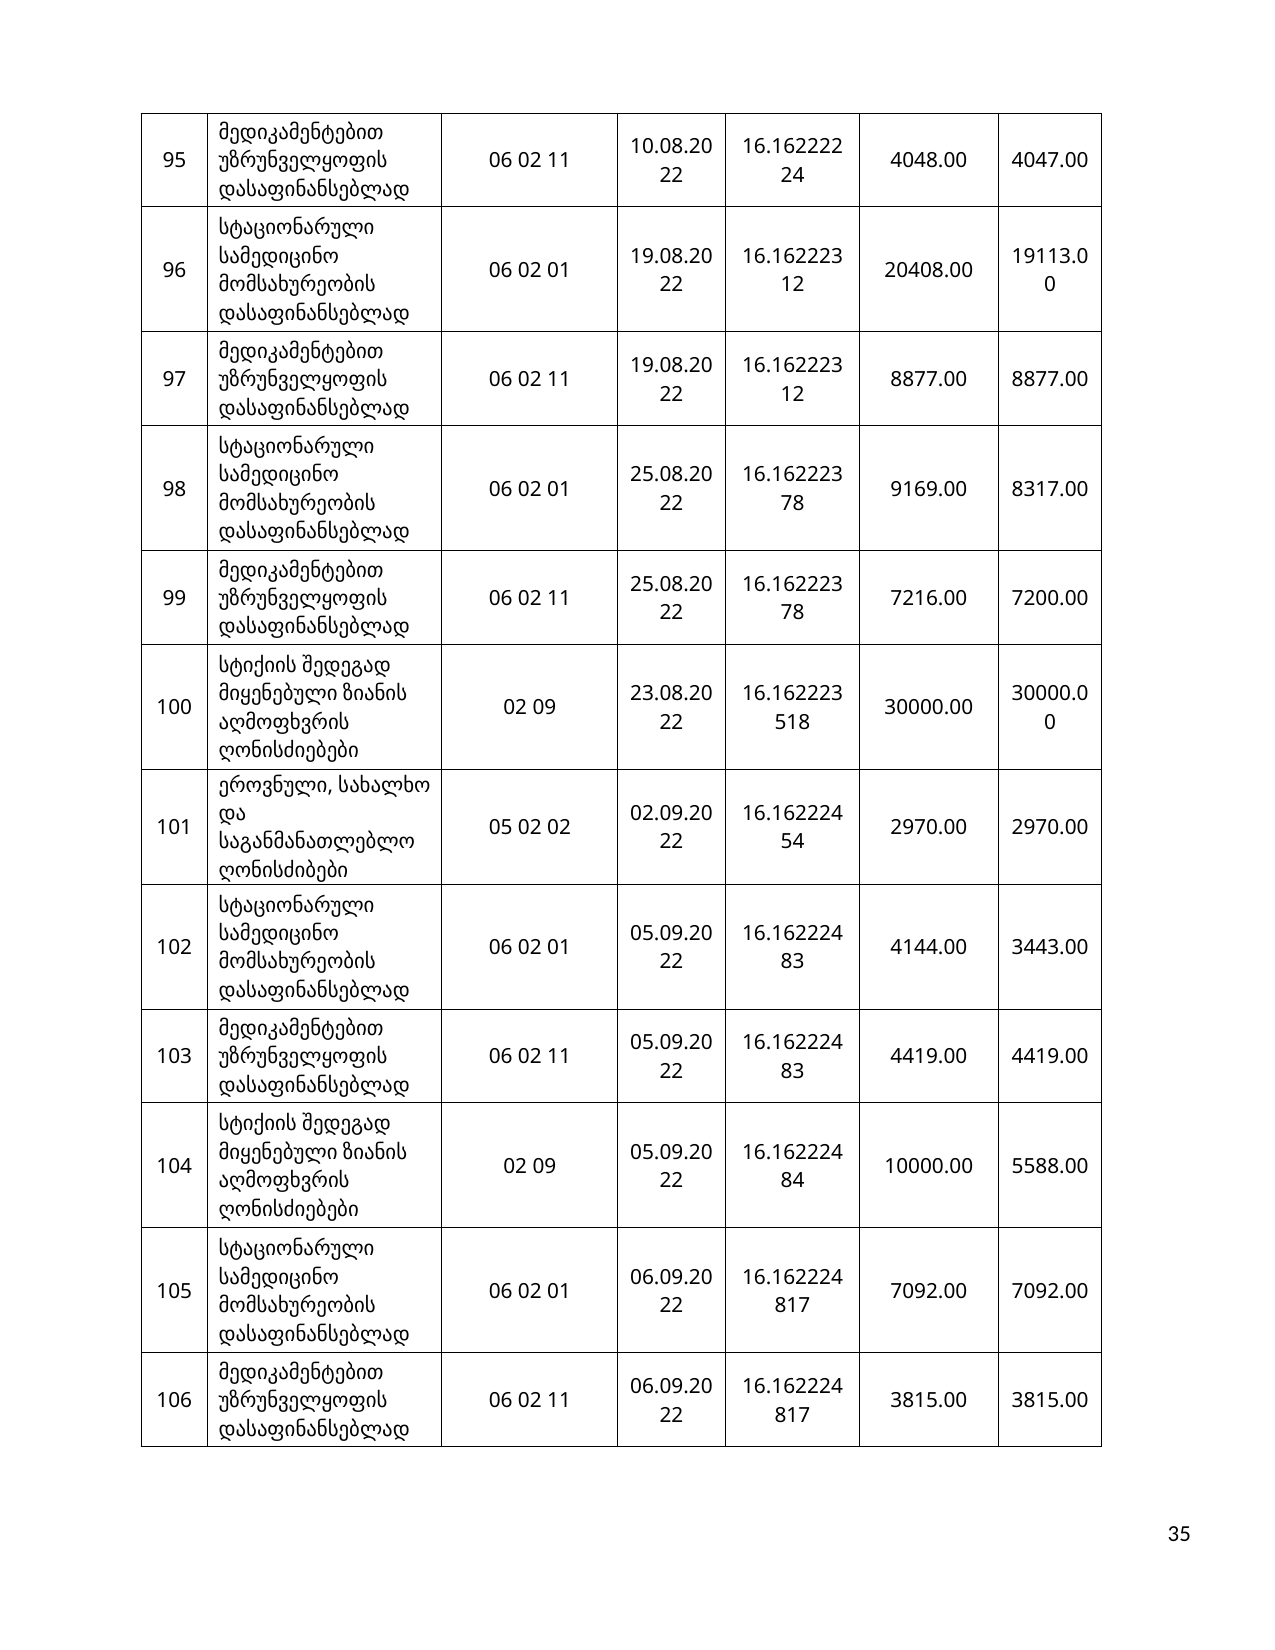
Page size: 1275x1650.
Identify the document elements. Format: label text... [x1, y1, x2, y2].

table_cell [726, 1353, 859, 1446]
table_cell 95 [142, 114, 207, 206]
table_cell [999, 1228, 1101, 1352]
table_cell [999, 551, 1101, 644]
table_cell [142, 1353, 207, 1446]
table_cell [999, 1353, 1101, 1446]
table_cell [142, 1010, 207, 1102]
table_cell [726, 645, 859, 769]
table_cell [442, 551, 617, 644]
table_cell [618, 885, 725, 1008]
table_cell სტაციონარული სამედიცინო მომსახურეობის დასაფინანსებლად [208, 426, 441, 550]
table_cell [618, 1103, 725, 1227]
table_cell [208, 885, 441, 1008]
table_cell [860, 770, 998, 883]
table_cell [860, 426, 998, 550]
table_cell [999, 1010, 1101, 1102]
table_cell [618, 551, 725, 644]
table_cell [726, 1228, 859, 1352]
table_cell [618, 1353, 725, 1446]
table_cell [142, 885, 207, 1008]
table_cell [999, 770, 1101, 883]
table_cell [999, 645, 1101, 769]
table_cell 19.08.2022 [618, 332, 725, 425]
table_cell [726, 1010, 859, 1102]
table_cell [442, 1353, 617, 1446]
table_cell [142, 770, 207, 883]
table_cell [208, 114, 441, 206]
table_cell 98 [142, 426, 207, 550]
table_cell 8877.00 [999, 332, 1101, 425]
table_cell 96 [142, 207, 207, 331]
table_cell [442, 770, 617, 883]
table_cell 19.08.2022 [618, 207, 725, 331]
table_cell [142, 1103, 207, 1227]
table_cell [208, 207, 441, 331]
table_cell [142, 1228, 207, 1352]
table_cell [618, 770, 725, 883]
table_cell 25.08.2022 [618, 426, 725, 550]
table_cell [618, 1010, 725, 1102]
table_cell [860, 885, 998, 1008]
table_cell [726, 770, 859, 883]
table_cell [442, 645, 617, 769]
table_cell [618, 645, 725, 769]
table_cell 06 02 11 [442, 114, 617, 206]
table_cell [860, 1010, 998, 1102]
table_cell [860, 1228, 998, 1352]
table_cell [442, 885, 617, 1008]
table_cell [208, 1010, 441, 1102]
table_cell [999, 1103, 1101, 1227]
table_cell 06 02 01 [442, 207, 617, 331]
table_cell 16.16222224 [726, 114, 859, 206]
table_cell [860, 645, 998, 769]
table_cell 4048.00 [860, 114, 998, 206]
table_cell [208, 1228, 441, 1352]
table_cell 06 02 01 [442, 426, 617, 550]
table_cell 97 [142, 332, 207, 425]
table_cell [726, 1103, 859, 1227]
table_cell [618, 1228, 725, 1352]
table_cell 19113.00 [999, 207, 1101, 331]
table_cell 06 02 11 [442, 332, 617, 425]
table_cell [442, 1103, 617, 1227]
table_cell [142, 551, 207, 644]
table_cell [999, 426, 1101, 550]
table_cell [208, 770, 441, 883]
table_cell 16.16222378 [726, 426, 859, 550]
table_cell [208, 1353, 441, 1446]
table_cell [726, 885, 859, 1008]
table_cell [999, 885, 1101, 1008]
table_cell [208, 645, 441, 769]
table_cell 16.16222312 [726, 332, 859, 425]
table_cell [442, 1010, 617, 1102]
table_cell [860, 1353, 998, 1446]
table_cell 10.08.2022 [618, 114, 725, 206]
table_cell 16.16222312 [726, 207, 859, 331]
table_cell 4047.00 [999, 114, 1101, 206]
table_cell 8877.00 [860, 332, 998, 425]
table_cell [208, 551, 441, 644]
table_cell მედიკამენტებით უზრუნველყოფის დასაფინანსებლად [208, 332, 441, 425]
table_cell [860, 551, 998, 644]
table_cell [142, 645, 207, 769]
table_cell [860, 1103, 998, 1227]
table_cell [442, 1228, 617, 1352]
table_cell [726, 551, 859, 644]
table_cell 20408.00 [860, 207, 998, 331]
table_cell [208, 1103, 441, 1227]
